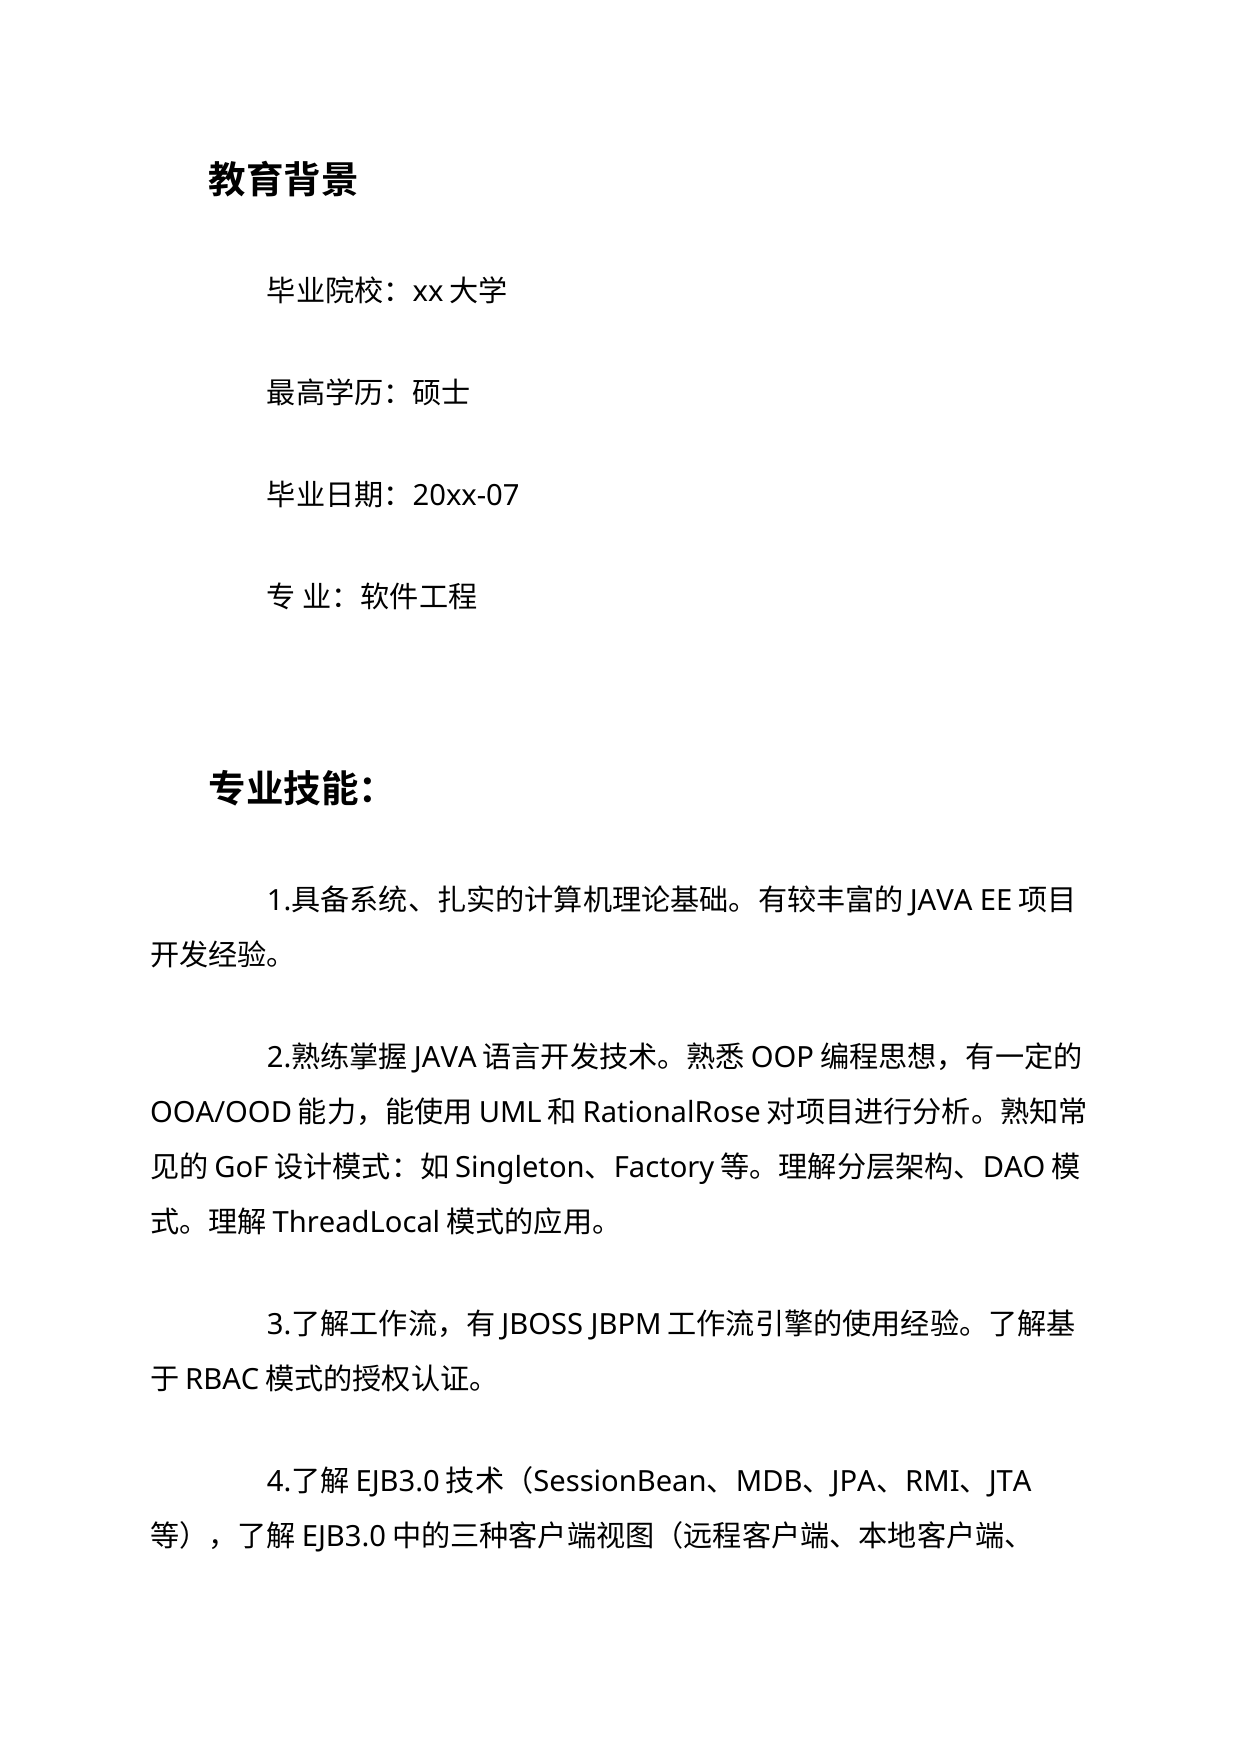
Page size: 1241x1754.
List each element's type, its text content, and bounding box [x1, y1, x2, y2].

text 专业技能： [150, 759, 1090, 813]
text 1.具备系统、扎实的计算机理论基础。有较丰富的JAVA EE项目开发经验。 [150, 876, 1090, 974]
text 2.熟练掌握JAVA语言开发技术。熟悉OOP编程思想，有一定的OOA/OOD能力，能使用UML和RationalRose对项目进行分析。熟知常见的GoF设计模式：如Singleton、Factory等。理解分层架构、DAO模式。理解ThreadLocal模式的应用。 [150, 1033, 1090, 1241]
text 毕业日期：20xx-07 [150, 471, 1090, 513]
text 专 业：软件工程 [150, 573, 1090, 615]
text 3.了解工作流，有JBOSS JBPM工作流引擎的使用经验。了解基于RBAC模式的授权认证。 [150, 1300, 1090, 1398]
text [150, 1457, 1090, 1554]
text 教育背景 [150, 150, 1090, 204]
text 最高学历：硕士 [150, 369, 1090, 412]
text 毕业院校：xx大学 [150, 267, 1090, 310]
